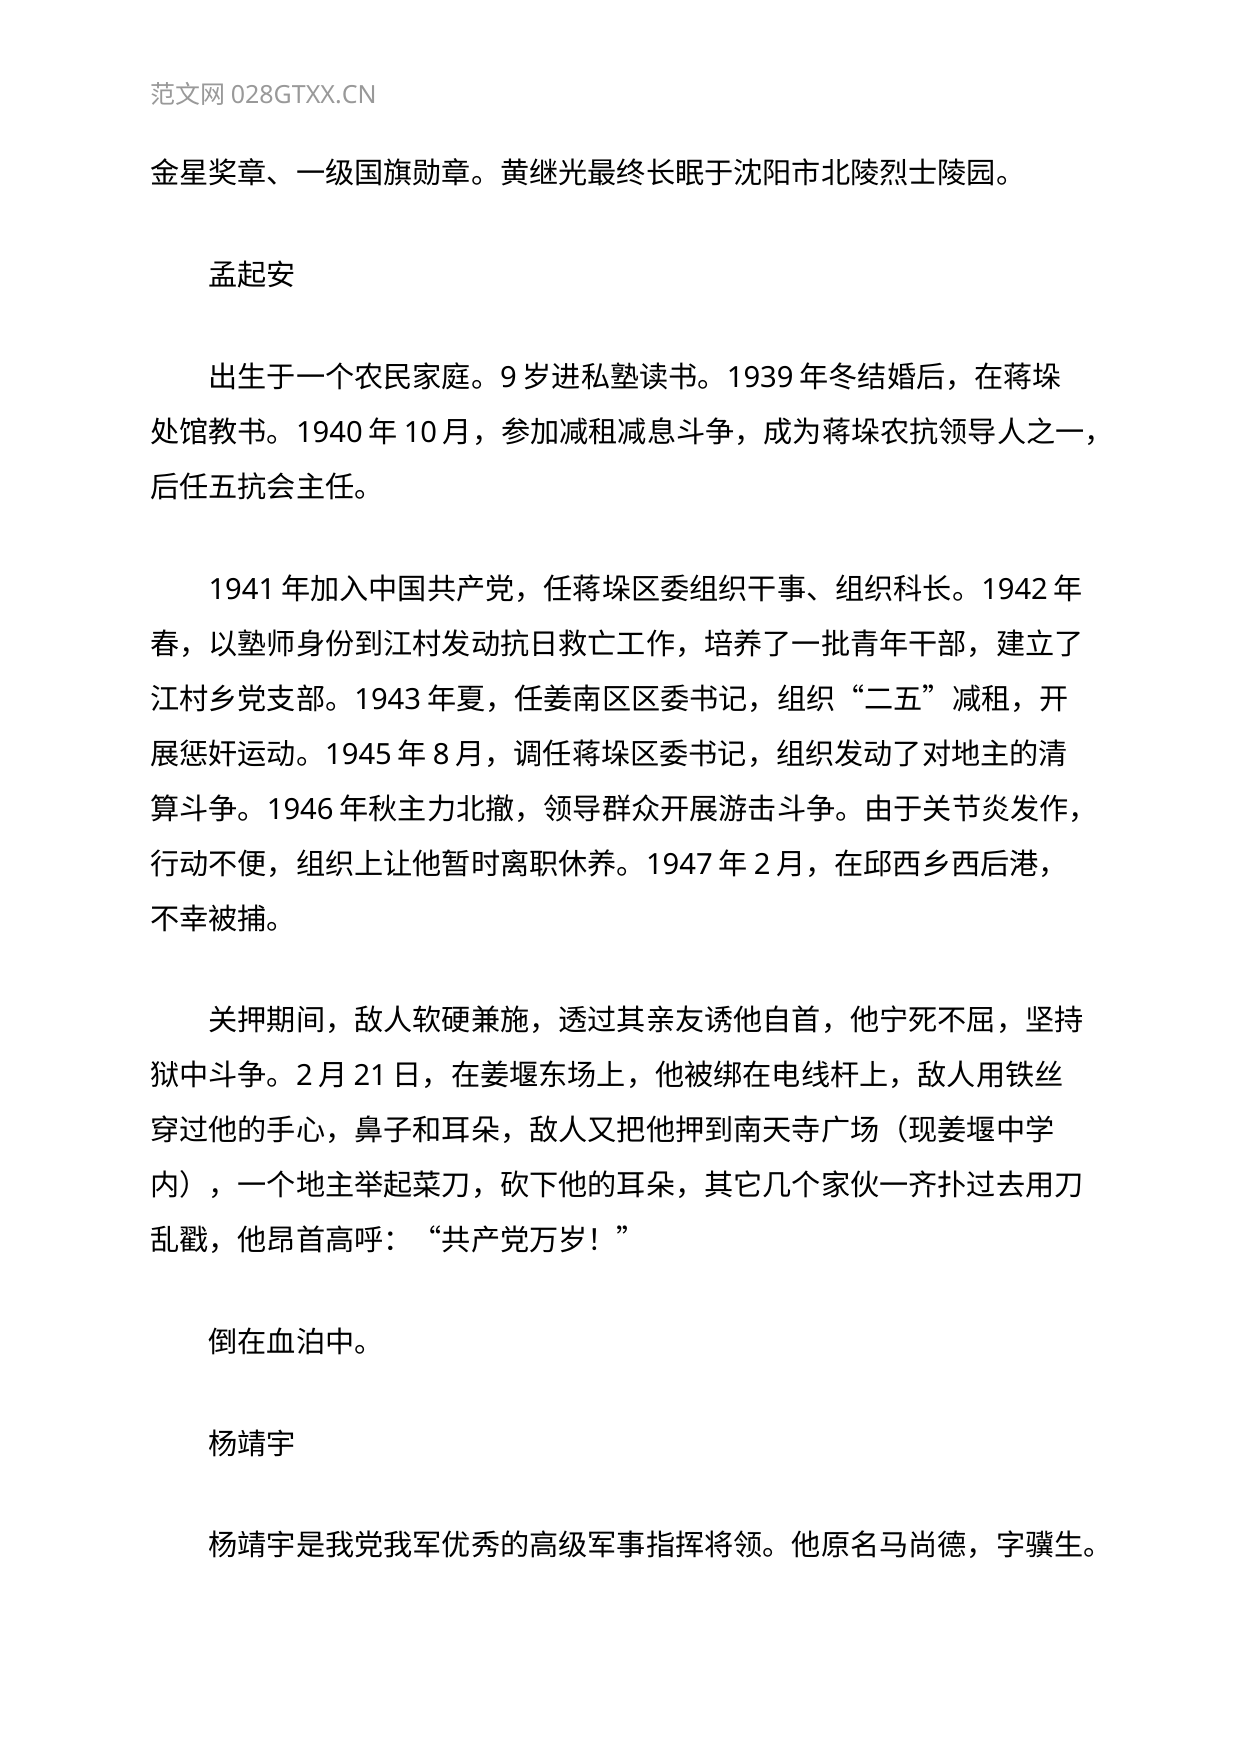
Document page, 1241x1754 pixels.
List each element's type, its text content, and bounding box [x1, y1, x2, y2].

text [150, 1522, 1090, 1564]
text 倒在血泊中。 [150, 1318, 1090, 1361]
text 1941年加入中国共产党，任蒋垛区委组织干事、组织科长。1942年春，以塾师身份到江村发动抗日救亡工作，培养了一批青年干部，建立了江村乡党支部。1943年夏，任姜南区区委书记，组织“二五”减租，开展惩奸运动。1945年8月，调任蒋垛区委书记，组织发动了对地主的清算斗争。1946年秋主力北撤，领导群众开展游击斗争。由于关节炎发作，行动不便，组织上让他暂时离职休养。1947年2月，在邱西乡西后港，不幸被捕。 [150, 565, 1090, 937]
text 杨靖宇 [150, 1420, 1090, 1462]
text 出生于一个农民家庭。9岁进私塾读书。1939年冬结婚后，在蒋垛处馆教书。1940年10月，参加减租减息斗争，成为蒋垛农抗领导人之一，后任五抗会主任。 [150, 353, 1090, 506]
text 孟起安 [150, 252, 1090, 294]
text 关押期间，敌人软硬兼施，透过其亲友诱他自首，他宁死不屈，坚持狱中斗争。2月21日，在姜堰东场上，他被绑在电线杆上，敌人用铁丝穿过他的手心，鼻子和耳朵，敌人又把他押到南天寺广场（现姜堰中学内），一个地主举起菜刀，砍下他的耳朵，其它几个家伙一齐扑过去用刀乱戳，他昂首高呼：“共产党万岁！” [150, 997, 1090, 1259]
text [150, 150, 1090, 192]
